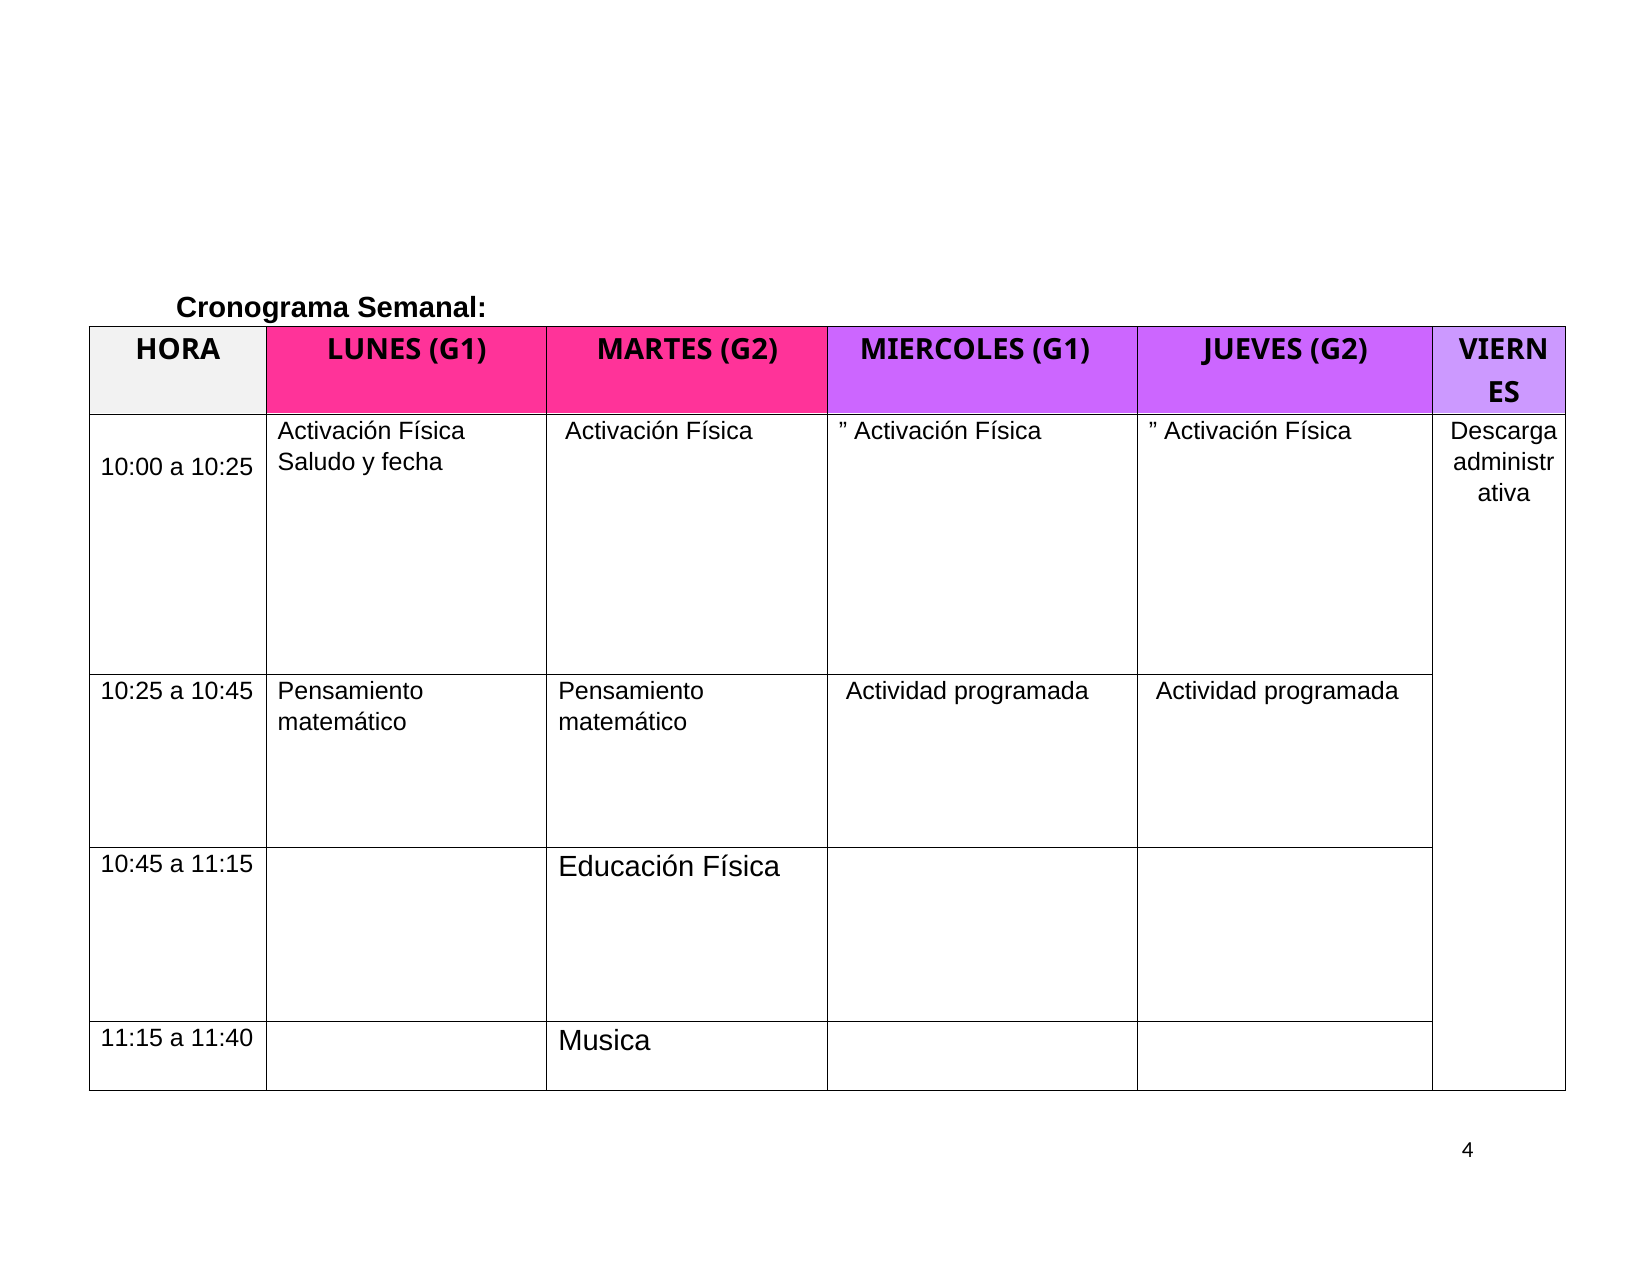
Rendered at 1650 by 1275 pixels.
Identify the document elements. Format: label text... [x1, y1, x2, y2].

table_cell Pensamiento matemático [267, 675, 546, 847]
table_cell [828, 1022, 1137, 1090]
table_cell 11:15 a 11:40 [90, 1022, 266, 1090]
table_header LUNES (G1) [267, 327, 546, 413]
table_header VIERN ES [1433, 327, 1565, 413]
table_header MIERCOLES (G1) [828, 327, 1137, 413]
table_cell Activación Física Saludo y fecha [267, 415, 546, 673]
table_header MARTES (G2) [547, 327, 827, 413]
table_cell Pensamiento matemático [547, 675, 827, 847]
table_cell Activación Física [547, 415, 827, 673]
table_cell Actividad programada [828, 675, 1137, 847]
table_header HORA [90, 327, 266, 413]
table_cell 10:25 a 10:45 [90, 675, 266, 847]
table_cell [267, 1022, 546, 1090]
table_cell ” Activación Física [1138, 415, 1432, 673]
table_cell Educación Física [547, 848, 827, 1021]
table_cell Musica [547, 1022, 827, 1090]
table_cell [1138, 848, 1432, 1021]
table_cell Actividad programada [1138, 675, 1432, 847]
table_cell [1138, 1022, 1432, 1090]
table_cell 10:45 a 11:15 [90, 848, 266, 1021]
table_cell [267, 848, 546, 1021]
text Cronograma Semanal: [176, 290, 1468, 323]
table_cell 10:00 a 10:25 [90, 415, 266, 673]
table_cell [828, 848, 1137, 1021]
table_cell Descarga administr ativa [1433, 415, 1565, 1090]
table_cell ” Activación Física [828, 415, 1137, 673]
table_header JUEVES (G2) [1138, 327, 1432, 413]
